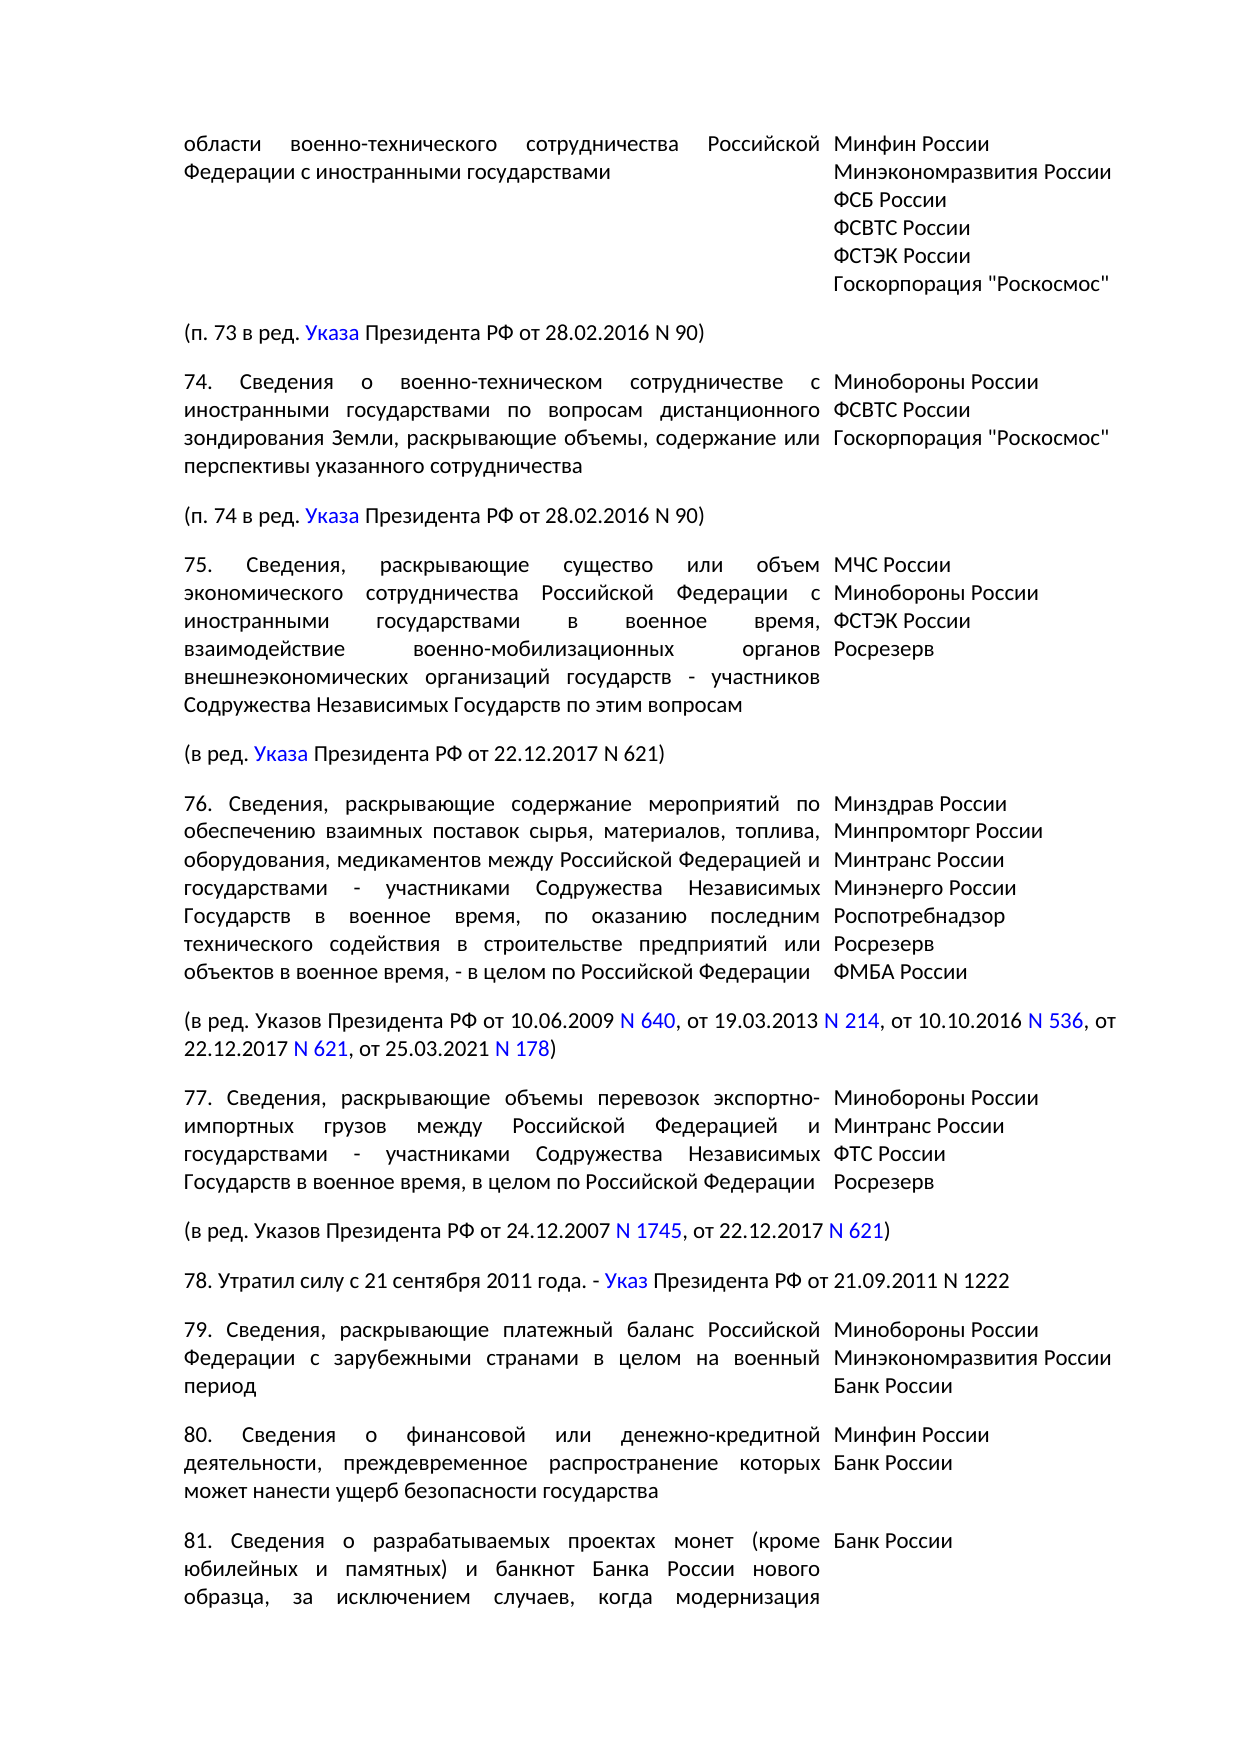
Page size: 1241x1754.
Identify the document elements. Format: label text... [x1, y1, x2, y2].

table_cell 80. Сведения о финансовой или денежно-кредитной деятельности, преждевременное распространение которых может нанести ущерб безопасности государства [177, 1410, 827, 1515]
table_cell Минздрав России Минпромторг России Минтранс России Минэнерго России Роспотребнадзор Росрезерв ФМБА России [827, 778, 1122, 995]
table_cell Минобороны России Минэкономразвития России Банк России [827, 1305, 1122, 1410]
table_cell (в ред. Указов Президента РФ от 10.06.2009 N 640, от 19.03.2013 N 214, от 10.10.2016 N 536, от 22.12.2017 N 621, от 25.03.2021 N 178) [177, 995, 1122, 1073]
table_cell Минобороны России Минтранс России ФТС России Росрезерв [827, 1073, 1122, 1206]
table_cell 74. Сведения о военно-техническом сотрудничестве с иностранными государствами по вопросам дистанционного зондирования Земли, раскрывающие объемы, содержание или перспективы указанного сотрудничества [177, 357, 827, 490]
table_cell 77. Сведения, раскрывающие объемы перевозок экспортно-импортных грузов между Российской Федерацией и государствами - участниками Содружества Независимых Государств в военное время, в целом по Российской Федерации [177, 1073, 827, 1206]
table_cell 75. Сведения, раскрывающие существо или объем экономического сотрудничества Российской Федерации с иностранными государствами в военное время, взаимодействие военно-мобилизационных органов внешнеэкономических организаций государств - участников Содружества Независимых Государств по этим вопросам [177, 539, 827, 729]
table_cell 76. Сведения, раскрывающие содержание мероприятий по обеспечению взаимных поставок сырья, материалов, топлива, оборудования, медикаментов между Российской Федерацией и государствами - участниками Содружества Независимых Государств в военное время, по оказанию последним технического содействия в строительстве предприятий или объектов в военное время, - в целом по Российской Федерации [177, 778, 827, 995]
table_cell Банк России [827, 1515, 1122, 1621]
table_cell (в ред. Указов Президента РФ от 24.12.2007 N 1745, от 22.12.2017 N 621) [177, 1206, 1122, 1255]
table_cell 79. Сведения, раскрывающие платежный баланс Российской Федерации с зарубежными странами в целом на военный период [177, 1305, 827, 1410]
table_cell (п. 74 в ред. Указа Президента РФ от 28.02.2016 N 90) [177, 490, 1122, 539]
table_cell Минобороны России ФСВТС России Госкорпорация "Роскосмос" [827, 357, 1122, 490]
table_cell МЧС России Минобороны России ФСТЭК России Росрезерв [827, 539, 1122, 729]
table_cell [177, 1515, 827, 1621]
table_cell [177, 118, 827, 307]
table_cell Минфин России Банк России [827, 1410, 1122, 1515]
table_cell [827, 118, 1122, 307]
table_cell 78. Утратил силу с 21 сентября 2011 года. - Указ Президента РФ от 21.09.2011 N 1222 [177, 1255, 1122, 1304]
table_cell (п. 73 в ред. Указа Президента РФ от 28.02.2016 N 90) [177, 308, 1122, 357]
table_cell (в ред. Указа Президента РФ от 22.12.2017 N 621) [177, 729, 1122, 778]
